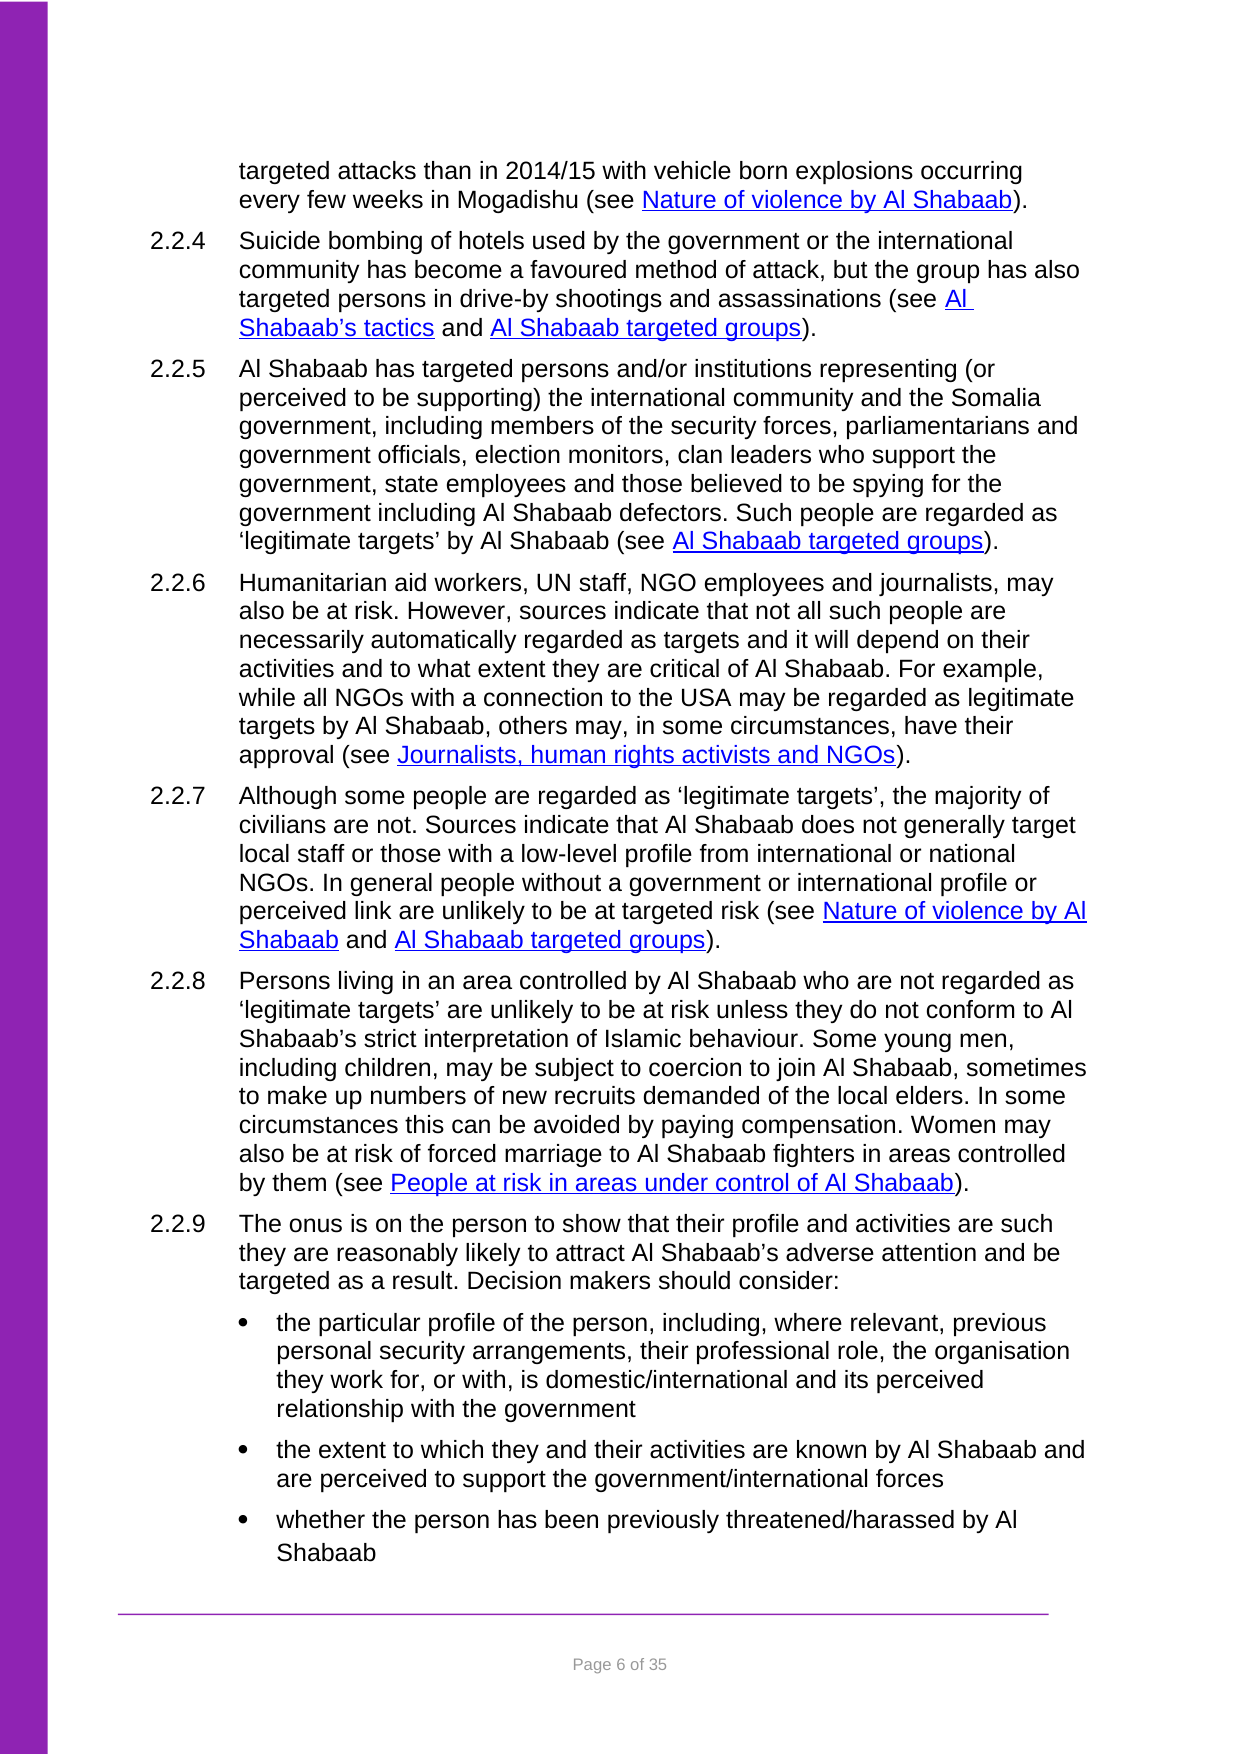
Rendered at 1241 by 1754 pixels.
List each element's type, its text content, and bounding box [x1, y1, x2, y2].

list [150, 156, 1090, 214]
list The onus is on the person to show that their profile and activities are such they are reasonably likely to attract Al Shabaab’s adverse attention and be targeted as a result. Decision makers should consider: [150, 1209, 1090, 1295]
list Although some people are regarded as ‘legitimate targets’, the majority of civilians are not. Sources indicate that Al Shabaab does not generally target local staff or those with a low-level profile from international or national NGOs. In general people without a government or international profile or perceived link are unlikely to be at targeted risk (see Nature of violence by Al Shabaab and ). [150, 781, 1090, 954]
list the extent to which they and their activities are known by Al Shabaab and are perceived to support the government/international forces [239, 1435, 1090, 1493]
list Persons living in an area controlled by Al Shabaab who are not regarded as ‘legitimate targets’ are unlikely to be at risk unless they do not conform to Al Shabaab’s strict interpretation of Islamic behaviour. Some young men, including children, may be subject to coercion to join Al Shabaab, sometimes to make up numbers of new recruits demanded of the local elders. In some circumstances this can be avoided by paying compensation. Women may also be at risk of forced marriage to Al Shabaab fighters in areas controlled by them (see People at risk in areas under control of Al Shabaab). [150, 966, 1090, 1196]
list Humanitarian aid workers, UN staff, NGO employees and journalists, may also be at risk. However, sources indicate that not all such people are necessarily automatically regarded as targets and it will depend on their activities and to what extent they are critical of Al Shabaab. For example, while all NGOs with a connection to the USA may be regarded as legitimate targets by Al Shabaab, others may, in some circumstances, have their approval (see Journalists, human rights activists and NGOs). [150, 567, 1090, 769]
list the particular profile of the person, including, where relevant, previous personal security arrangements, their professional role, the organisation they work for, or with, is domestic/international and its perceived relationship with the government [239, 1307, 1090, 1423]
list whether the person has been previously threatened/harassed by Al Shabaab [239, 1505, 1090, 1567]
list Al Shabaab has targeted persons and/or institutions representing (or perceived to be supporting) the international community and the Somalia government, including members of the security forces, parliamentarians and government officials, election monitors, clan leaders who support the government, state employees and those believed to be spying for the government including Al Shabaab defectors. Such people are regarded as ‘legitimate targets’ by Al Shabaab (see Al Shabaab targeted groups). [150, 354, 1090, 555]
list Suicide bombing of hotels used by the government or the international community has become a favoured method of attack, but the group has also targeted persons in drive-by shootings and assassinations (see Al Shabaab’s tactics and Al Shabaab targeted groups). [150, 226, 1090, 341]
